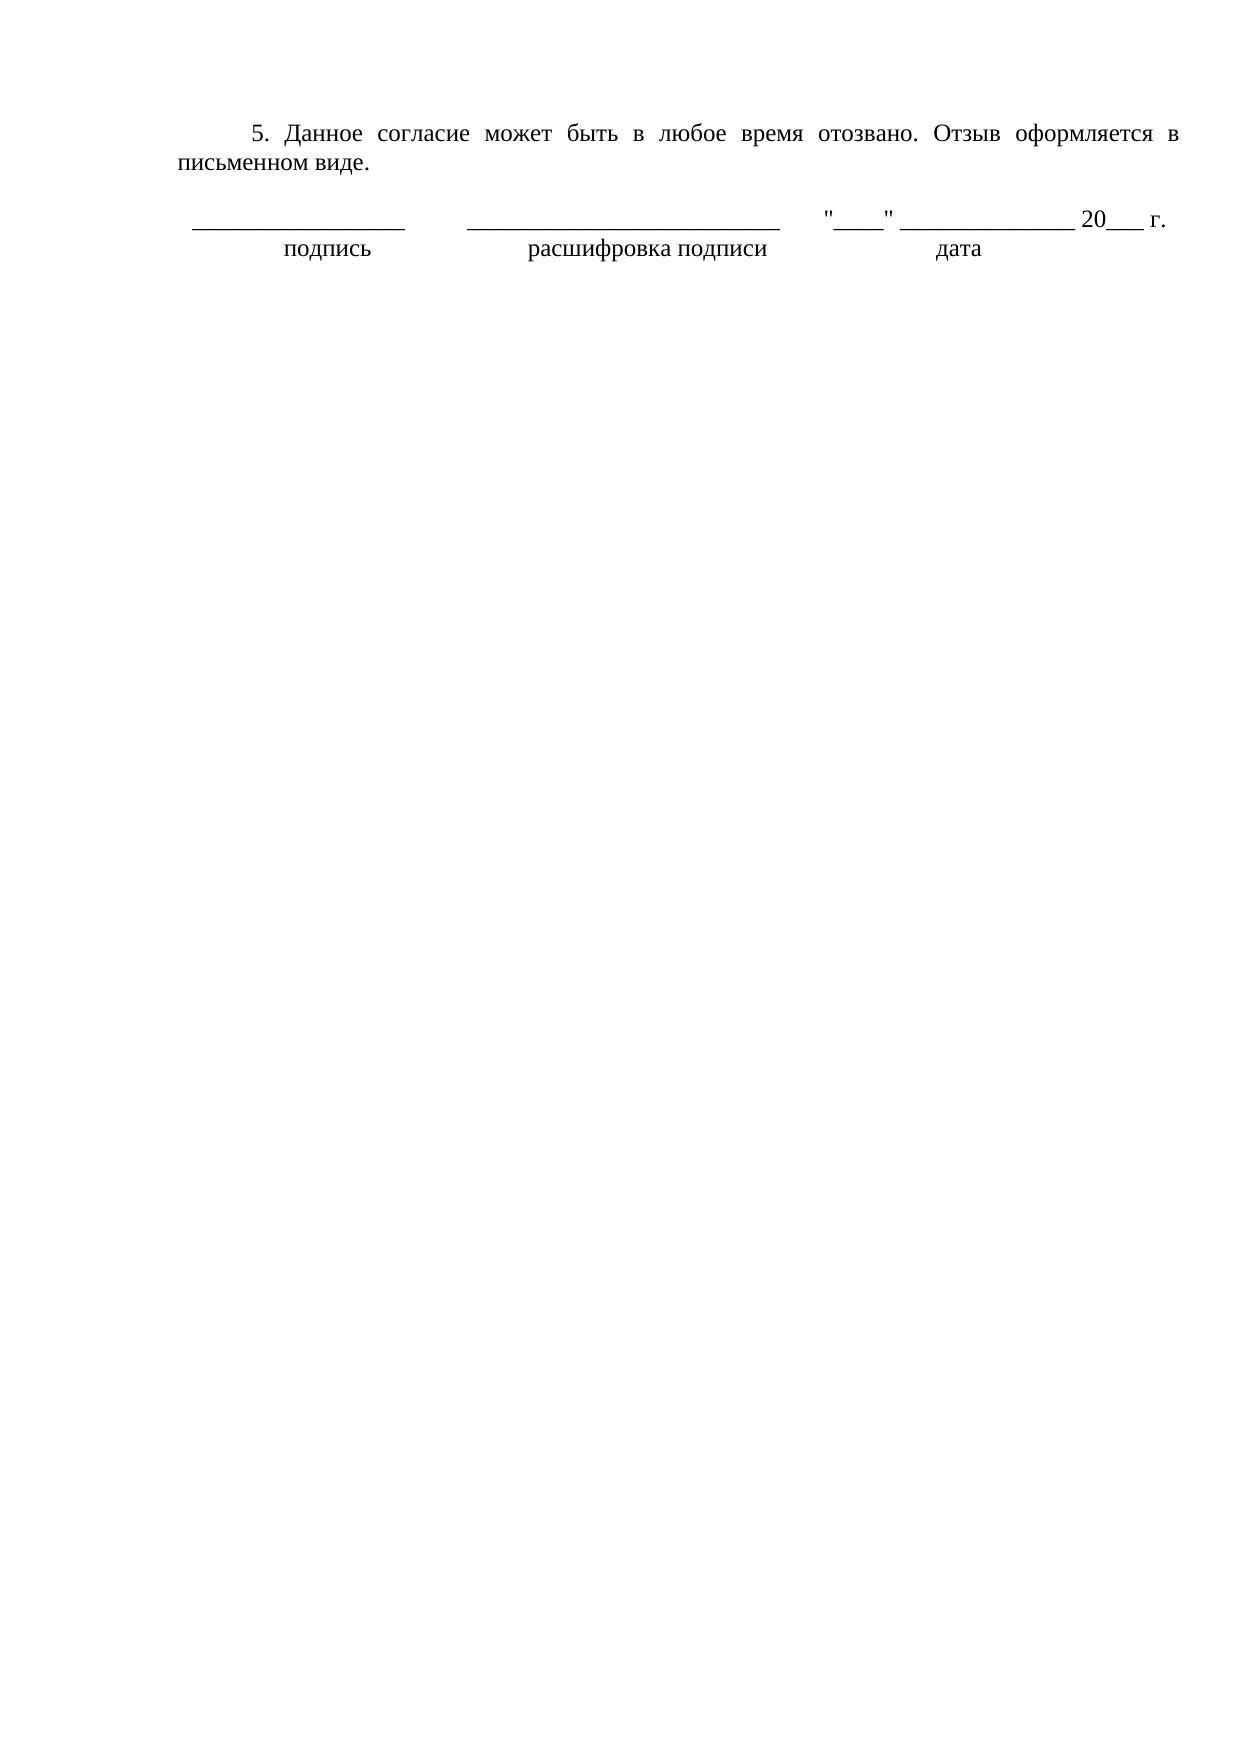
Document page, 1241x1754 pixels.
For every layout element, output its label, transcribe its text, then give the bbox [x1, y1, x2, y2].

text подпись расшифровка подписи дата [177, 233, 1181, 262]
text _________________ _________________________ "____" ______________ 20___ г. [177, 204, 1181, 233]
text 5. Данное согласие может быть в любое время отозвано. Отзыв оформляется в письменном виде. [177, 118, 1181, 176]
